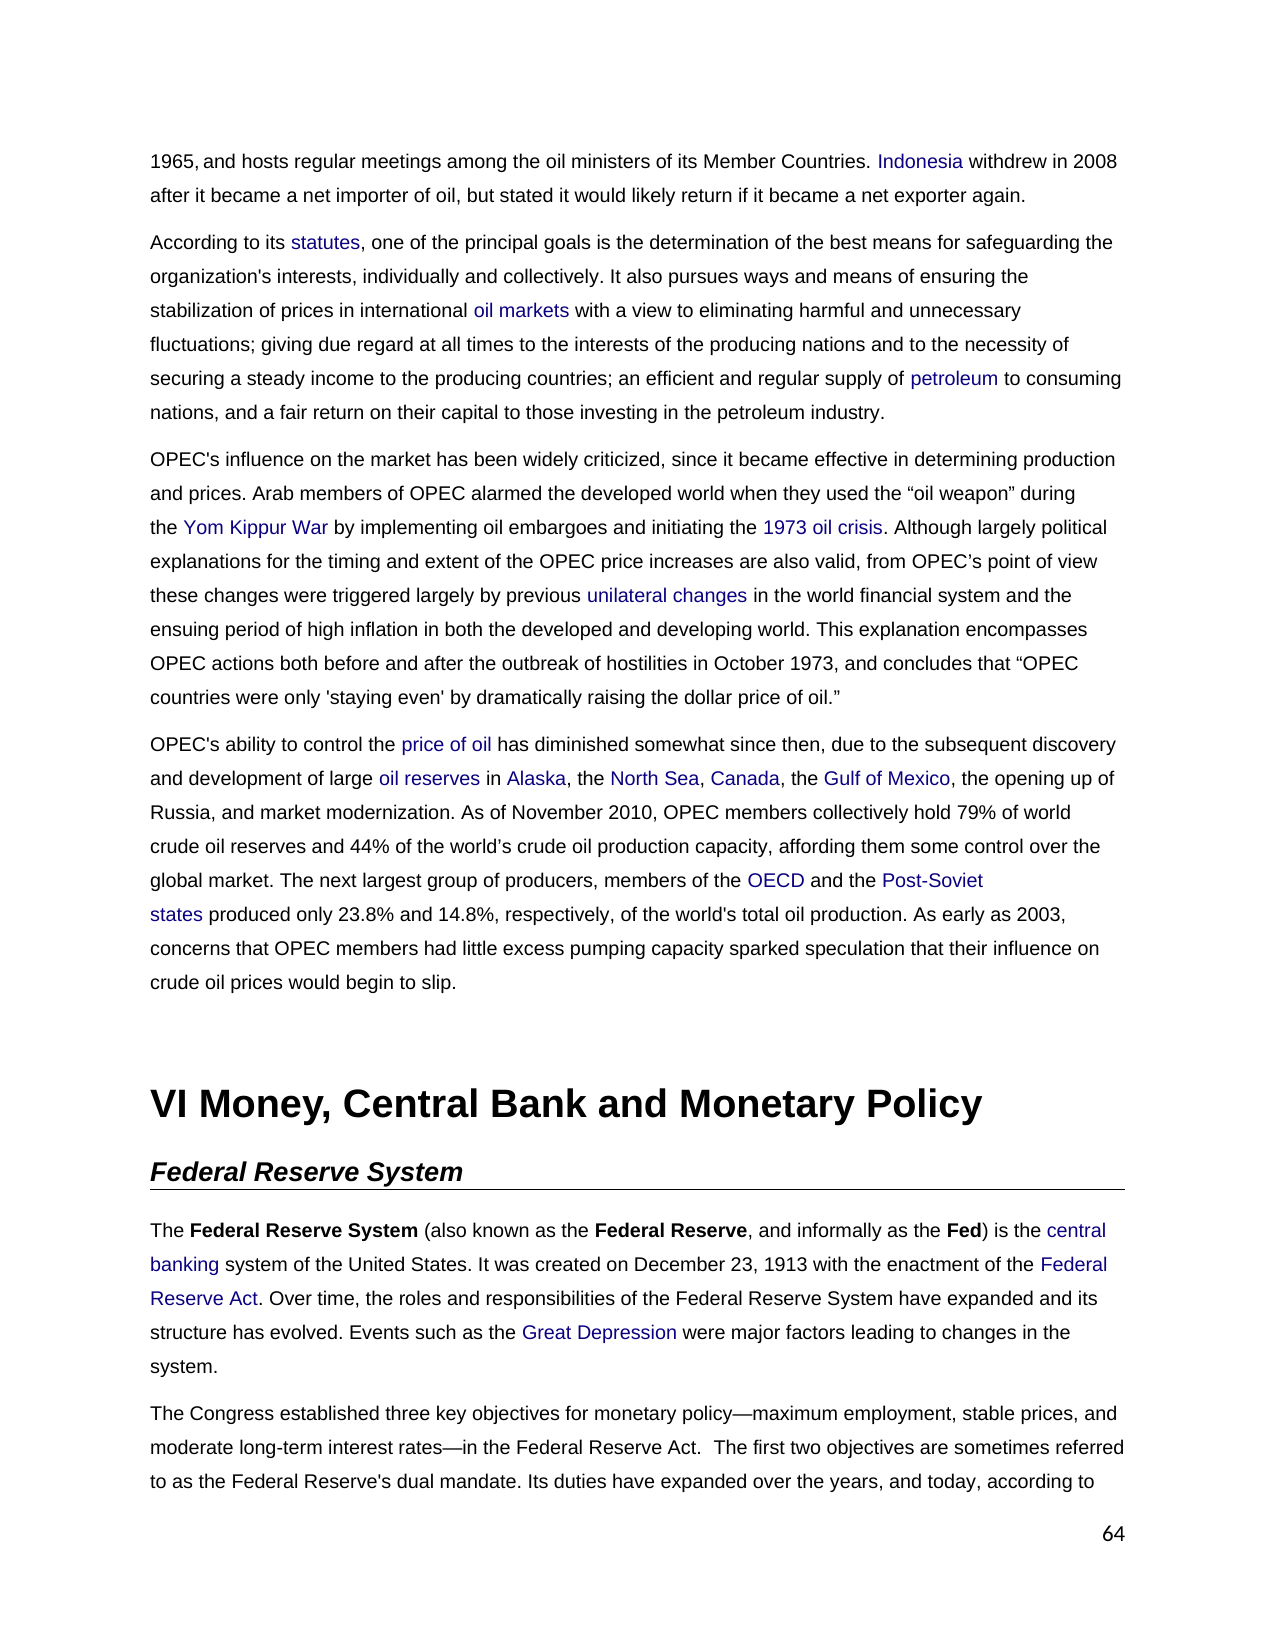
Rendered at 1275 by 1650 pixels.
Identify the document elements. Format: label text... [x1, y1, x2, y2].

subtitle VI Money, Central Bank and Monetary Policy [150, 1081, 1125, 1126]
text OPEC's influence on the market has been widely criticized, since it became effective in determining production and prices. Arab members of OPEC alarmed the developed world when they used the “oil weapon” during the Yom Kippur War by implementing oil embargoes and initiating the 1973 oil crisis. Although largely political explanations for the timing and extent of the OPEC price increases are also valid, from OPEC’s point of view these changes were triggered largely by previous unilateral changes in the world financial system and the ensuing period of high inflation in both the developed and developing world. This explanation encompasses OPEC actions both before and after the outbreak of hostilities in October 1973, and concludes that “OPEC countries were only 'staying even' by dramatically raising the dollar price of oil.” [150, 447, 1125, 709]
text The Federal Reserve System (also known as the Federal Reserve, and informally as the Fed) is the central banking system of the United States. It was created on December 23, 1913 with the enactment of the Federal Reserve Act. Over time, the roles and responsibilities of the Federal Reserve System have expanded and its structure has evolved. Events such as the Great Depression were major factors leading to changes in the system. [150, 1219, 1125, 1378]
text OPEC's ability to control the price of oil has diminished somewhat since then, due to the subsequent discovery and development of large oil reserves in Alaska, the North Sea, Canada, the Gulf of Mexico, the opening up of Russia, and market modernization. As of November 2010, OPEC members collectively hold 79% of world crude oil reserves and 44% of the world’s crude oil production capacity, affording them some control over the global market. The next largest group of producers, members of the OECD and the Post-Soviet states produced only 23.8% and 14.8%, respectively, of the world's total oil production. As early as 2003, concerns that OPEC members had little excess pumping capacity sparked speculation that their influence on crude oil prices would begin to slip. [150, 732, 1125, 994]
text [150, 1402, 1125, 1493]
text According to its statutes, one of the principal goals is the determination of the best means for safeguarding the organization's interests, individually and collectively. It also pursues ways and means of ensuring the stabilization of prices in international oil markets with a view to eliminating harmful and unnecessary fluctuations; giving due regard at all times to the interests of the producing nations and to the necessity of securing a steady income to the producing countries; an efficient and regular supply of petroleum to consuming nations, and a fair return on their capital to those investing in the petroleum industry. [150, 231, 1125, 424]
subtitle Federal Reserve System [150, 1156, 1125, 1189]
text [150, 150, 1125, 207]
